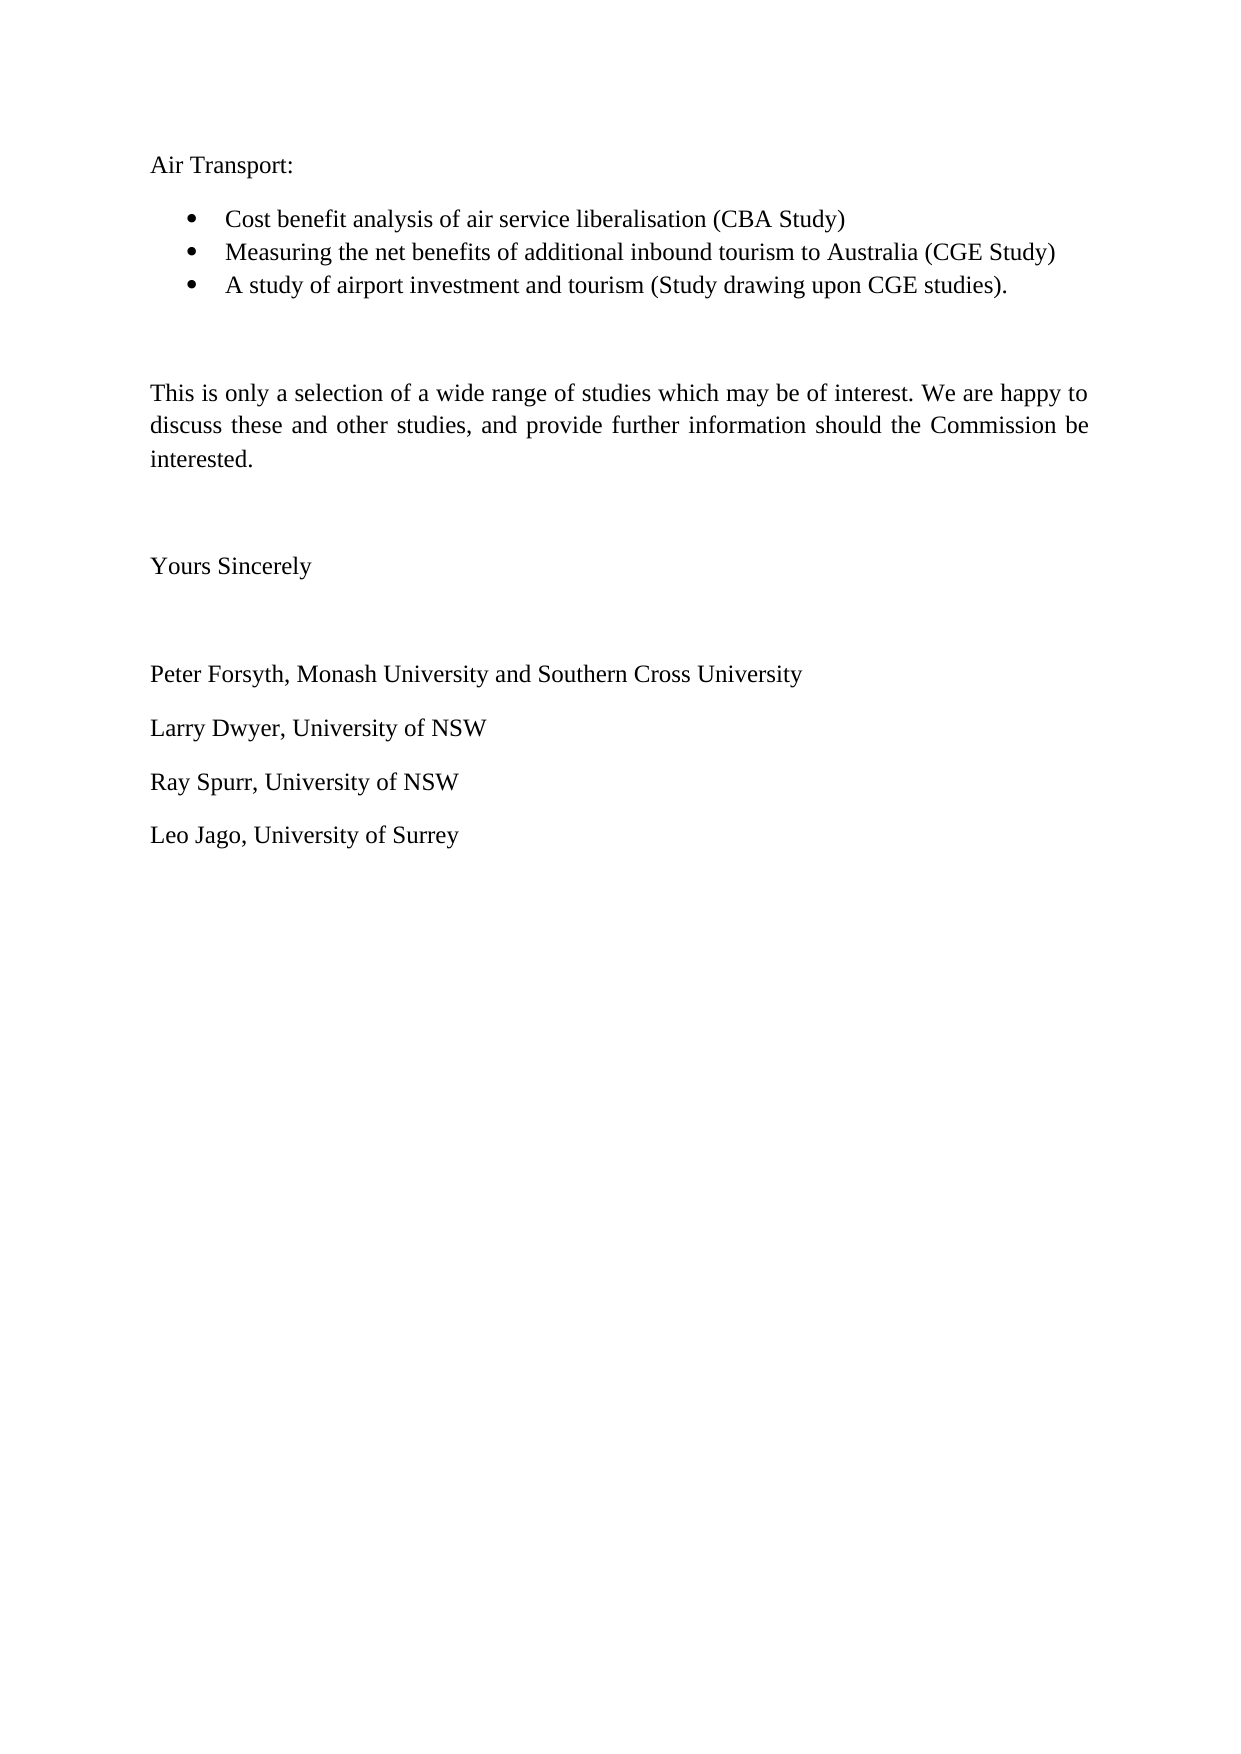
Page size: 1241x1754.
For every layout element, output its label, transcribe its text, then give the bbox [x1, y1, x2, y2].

text Larry Dwyer, University of NSW [150, 713, 1090, 742]
list Measuring the net benefits of additional inbound tourism to Australia (CGE Study) [187, 237, 1090, 266]
text Peter Forsyth, Monash University and Southern Cross University [150, 659, 1090, 688]
text Leo Jago, University of Surrey [150, 821, 1090, 849]
text This is only a selection of a wide range of studies which may be of interest. We are happy to discuss these and other studies, and provide further information should the Commission be interested. [150, 378, 1090, 472]
list A study of airport investment and tourism (Study drawing upon CGE studies). [187, 270, 1090, 299]
list Cost benefit analysis of air service liberalisation (CBA Study) [187, 204, 1090, 233]
text Ray Spurr, University of NSW [150, 767, 1090, 796]
text Air Transport: [150, 150, 1090, 179]
text Yours Sincerely [150, 551, 1090, 580]
